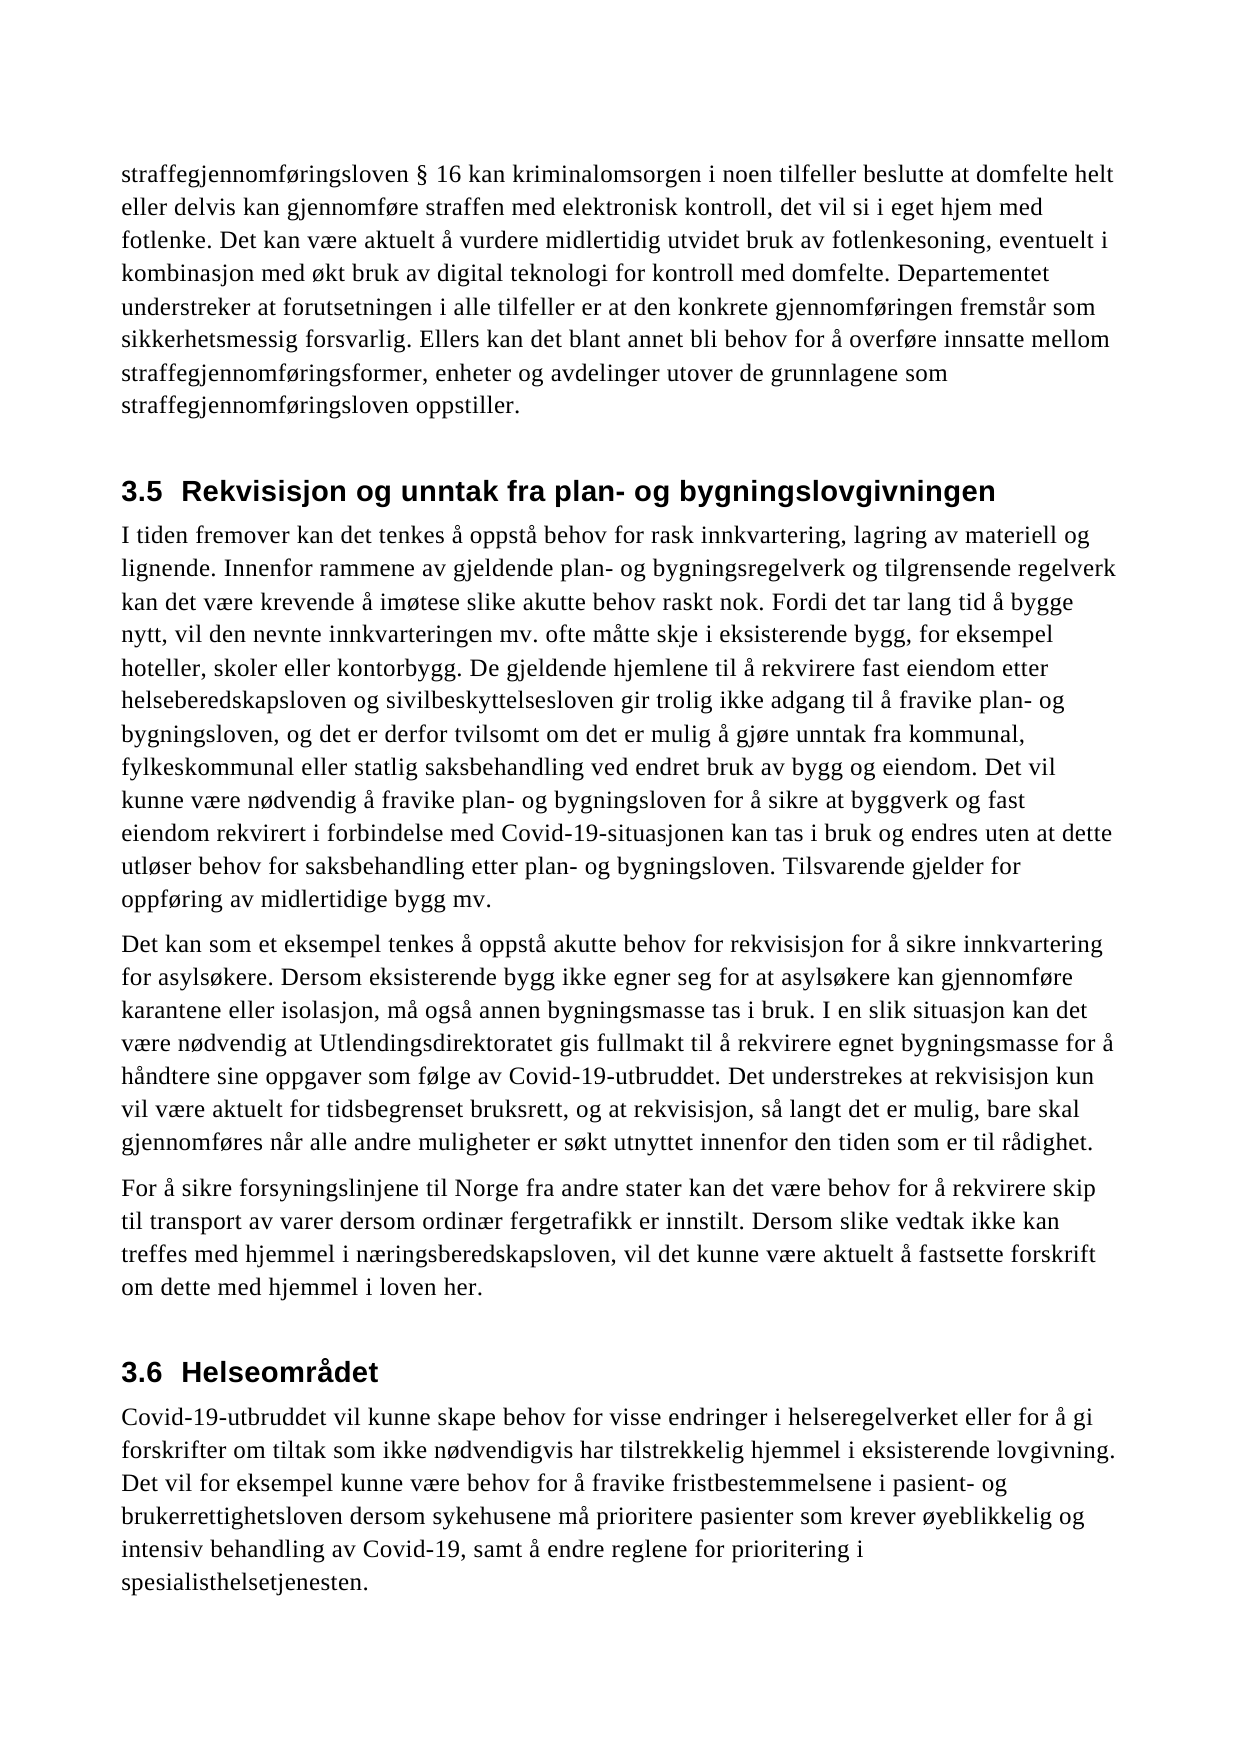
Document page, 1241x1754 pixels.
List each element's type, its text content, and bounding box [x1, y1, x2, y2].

text For å sikre forsyningslinjene til Norge fra andre stater kan det være behov for å rekvirere skip til transport av varer dersom ordinær fergetrafikk er innstilt. Dersom slike vedtak ikke kan treffes med hjemmel i næringsberedskapsloven, vil det kunne være aktuelt å fastsette forskrift om dette med hjemmel i loven her. [121, 1173, 1119, 1301]
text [121, 159, 1119, 419]
subtitle Helseområdet [121, 1355, 1119, 1388]
text Covid-19-utbruddet vil kunne skape behov for visse endringer i helseregelverket eller for å gi forskrifter om tiltak som ikke nødvendigvis har tilstrekkelig hjemmel i eksisterende lovgivning. Det vil for eksempel kunne være behov for å fravike fristbestemmelsene i pasient- og brukerrettighetsloven dersom sykehusene må prioritere pasienter som krever øyeblikkelig og intensiv behandling av Covid-19, samt å endre reglene for prioritering i spesialisthelsetjenesten. [121, 1402, 1119, 1596]
text I tiden fremover kan det tenkes å oppstå behov for rask innkvartering, lagring av materiell og lignende. Innenfor rammene av gjeldende plan- og bygningsregelverk og tilgrensende regelverk kan det være krevende å imøtese slike akutte behov raskt nok. Fordi det tar lang tid å bygge nytt, vil den nevnte innkvarteringen mv. ofte måtte skje i eksisterende bygg, for eksempel hoteller, skoler eller kontorbygg. De gjeldende hjemlene til å rekvirere fast eiendom etter helseberedskapsloven og sivilbeskyttelsesloven gir trolig ikke adgang til å fravike plan- og bygningsloven, og det er derfor tvilsomt om det er mulig å gjøre unntak fra kommunal, fylkeskommunal eller statlig saksbehandling ved endret bruk av bygg og eiendom. Det vil kunne være nødvendig å fravike plan- og bygningsloven for å sikre at byggverk og fast eiendom rekvirert i forbindelse med Covid-19-situasjonen kan tas i bruk og endres uten at dette utløser behov for saksbehandling etter plan- og bygningsloven. Tilsvarende gjelder for oppføring av midlertidige bygg mv. [121, 521, 1119, 912]
text Det kan som et eksempel tenkes å oppstå akutte behov for rekvisisjon for å sikre innkvartering for asylsøkere. Dersom eksisterende bygg ikke egner seg for at asylsøkere kan gjennomføre karantene eller isolasjon, må også annen bygningsmasse tas i bruk. I en slik situasjon kan det være nødvendig at Utlendingsdirektoratet gis fullmakt til å rekvirere egnet bygningsmasse for å håndtere sine oppgaver som følge av Covid-19-utbruddet. Det understrekes at rekvisisjon kun vil være aktuelt for tidsbegrenset bruksrett, og at rekvisisjon, så langt det er mulig, bare skal gjennomføres når alle andre muligheter er søkt utnyttet innenfor den tiden som er til rådighet. [121, 929, 1119, 1156]
subtitle Rekvisisjon og unntak fra plan- og bygningslovgivningen [121, 474, 1119, 507]
